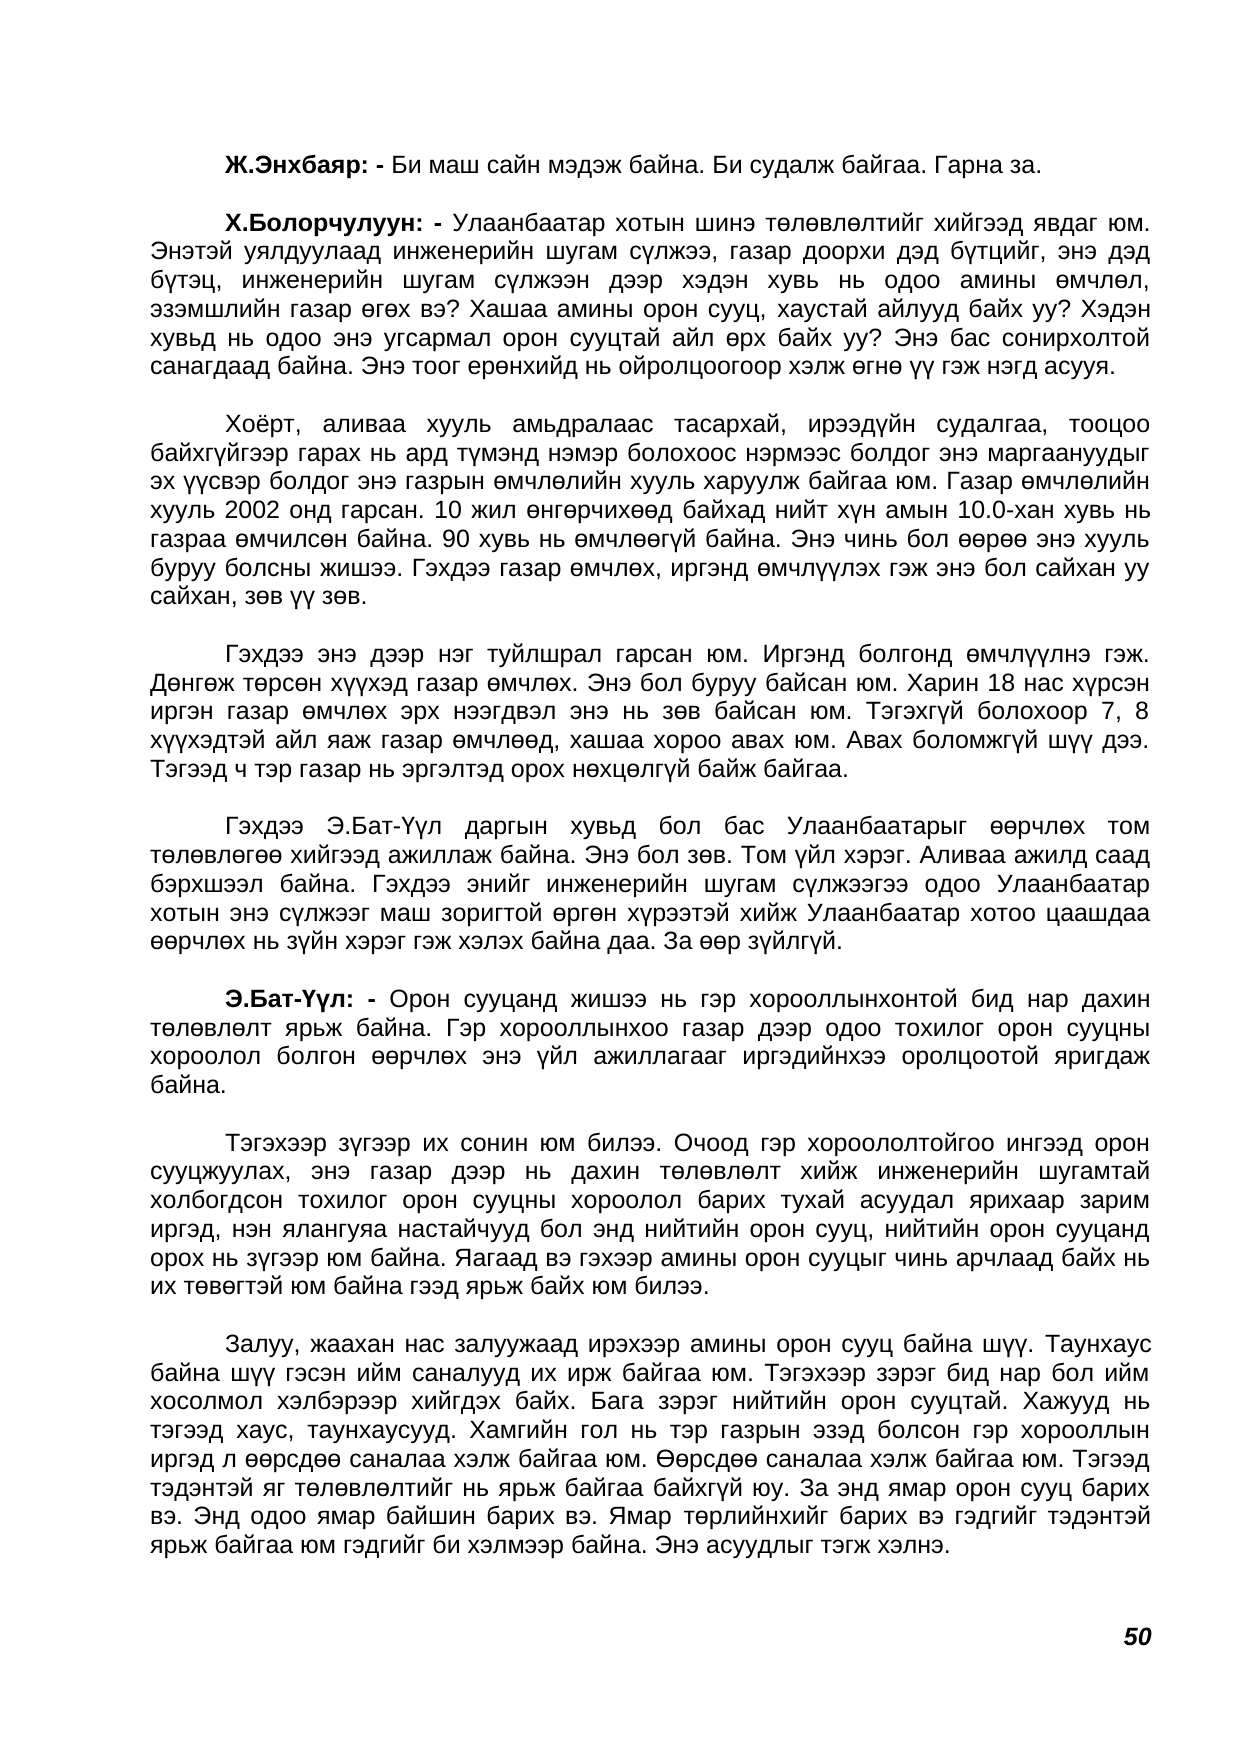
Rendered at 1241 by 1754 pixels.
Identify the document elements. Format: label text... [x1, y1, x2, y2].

text Э.Бат-Үүл: - Орон сууцанд жишээ нь гэр хорооллынхонтой бид нар дахин төлөвлөлт ярьж байна. Гэр хорооллынхоо газар дээр одоо тохилог орон сууцны хороолол болгон өөрчлөх энэ үйл ажиллагааг иргэдийнхээ оролцоотой яригдаж байна. [150, 984, 1151, 1099]
text Х.Болорчулуун: - Улаанбаатар хотын шинэ төлөвлөлтийг хийгээд явдаг юм. Энэтэй уялдуулаад инженерийн шугам сүлжээ, газар доорхи дэд бүтцийг, энэ дэд бүтэц, инженерийн шугам сүлжээн дээр хэдэн хувь нь одоо амины өмчлөл, эзэмшлийн газар өгөх вэ? Хашаа амины орон сууц, хаустай айлууд байх уу? Хэдэн хувьд нь одоо энэ угсармал орон сууцтай айл өрх байх уу? Энэ бас сонирхолтой санагдаад байна. Энэ тоог ерөнхийд нь ойролцоогоор хэлж өгнө үү гэж нэгд асууя. [150, 207, 1151, 380]
text Тэгэхээр зүгээр их сонин юм билээ. Очоод гэр хороололтойгоо ингээд орон сууцжуулах, энэ газар дээр нь дахин төлөвлөлт хийж инженерийн шугамтай холбогдсон тохилог орон сууцны хороолол барих тухай асуудал ярихаар зарим иргэд, нэн ялангуяа настайчууд бол энд нийтийн орон сууц, нийтийн орон сууцанд орох нь зүгээр юм байна. Яагаад вэ гэхээр амины орон сууцыг чинь арчлаад байх нь их төвөгтэй юм байна гээд ярьж байх юм билээ. [150, 1127, 1151, 1300]
text Ж.Энхбаяр: - Би маш сайн мэдэж байна. Би судалж байгаа. Гарна за. [150, 150, 1151, 179]
text Гэхдээ Э.Бат-Үүл даргын хувьд бол бас Улаанбаатарыг өөрчлөх том төлөвлөгөө хийгээд ажиллаж байна. Энэ бол зөв. Том үйл хэрэг. Аливаа ажилд саад бэрхшээл байна. Гэхдээ энийг инженерийн шугам сүлжээгээ одоо Улаанбаатар хотын энэ сүлжээг маш зоригтой өргөн хүрээтэй хийж Улаанбаатар хотоо цаашдаа өөрчлөх нь зүйн хэрэг гэж хэлэх байна даа. За өөр зүйлгүй. [150, 811, 1151, 955]
text Хоёрт, аливаа хууль амьдралаас тасархай, ирээдүйн судалгаа, тооцоо байхгүйгээр гарах нь ард түмэнд нэмэр болохоос нэрмээс болдог энэ маргаануудыг эх үүсвэр болдог энэ газрын өмчлөлийн хууль харуулж байгаа юм. Газар өмчлөлийн хууль 2002 онд гарсан. 10 жил өнгөрчихөөд байхад нийт хүн амын 10.0-хан хувь нь газраа өмчилсөн байна. 90 хувь нь өмчлөөгүй байна. Энэ чинь бол өөрөө энэ хууль буруу болсны жишээ. Гэхдээ газар өмчлөх, иргэнд өмчлүүлэх гэж энэ бол сайхан уу сайхан, зөв үү зөв. [150, 409, 1151, 610]
text Гэхдээ энэ дээр нэг туйлшрал гарсан юм. Иргэнд болгонд өмчлүүлнэ гэж. Дөнгөж төрсөн хүүхэд газар өмчлөх. Энэ бол буруу байсан юм. Харин 18 нас хүрсэн иргэн газар өмчлөх эрх нээгдвэл энэ нь зөв байсан юм. Тэгэхгүй болохоор 7, 8 хүүхэдтэй айл яаж газар өмчлөөд, хашаа хороо авах юм. Авах боломжгүй шүү дээ. Тэгээд ч тэр газар нь эргэлтэд орох нөхцөлгүй байж байгаа. [150, 639, 1151, 782]
text Залуу, жаахан нас залуужаад ирэхээр амины орон сууц байна шүү. Таунхаус байна шүү гэсэн ийм саналууд их ирж байгаа юм. Тэгэхээр зэрэг бид нар бол ийм хосолмол хэлбэрээр хийгдэх байх. Бага зэрэг нийтийн орон сууцтай. Хажууд нь тэгээд хаус, таунхаусууд. Хамгийн гол нь тэр газрын эзэд болсон гэр хорооллын иргэд л өөрсдөө саналаа хэлж байгаа юм. Өөрсдөө саналаа хэлж байгаа юм. Тэгээд тэдэнтэй яг төлөвлөлтийг нь ярьж байгаа байхгүй юу. За энд ямар орон сууц барих вэ. Энд одоо ямар байшин барих вэ. Ямар төрлийнхийг барих вэ гэдгийг тэдэнтэй ярьж байгаа юм гэдгийг би хэлмээр байна. Энэ асуудлыг тэгж хэлнэ. [150, 1329, 1151, 1559]
